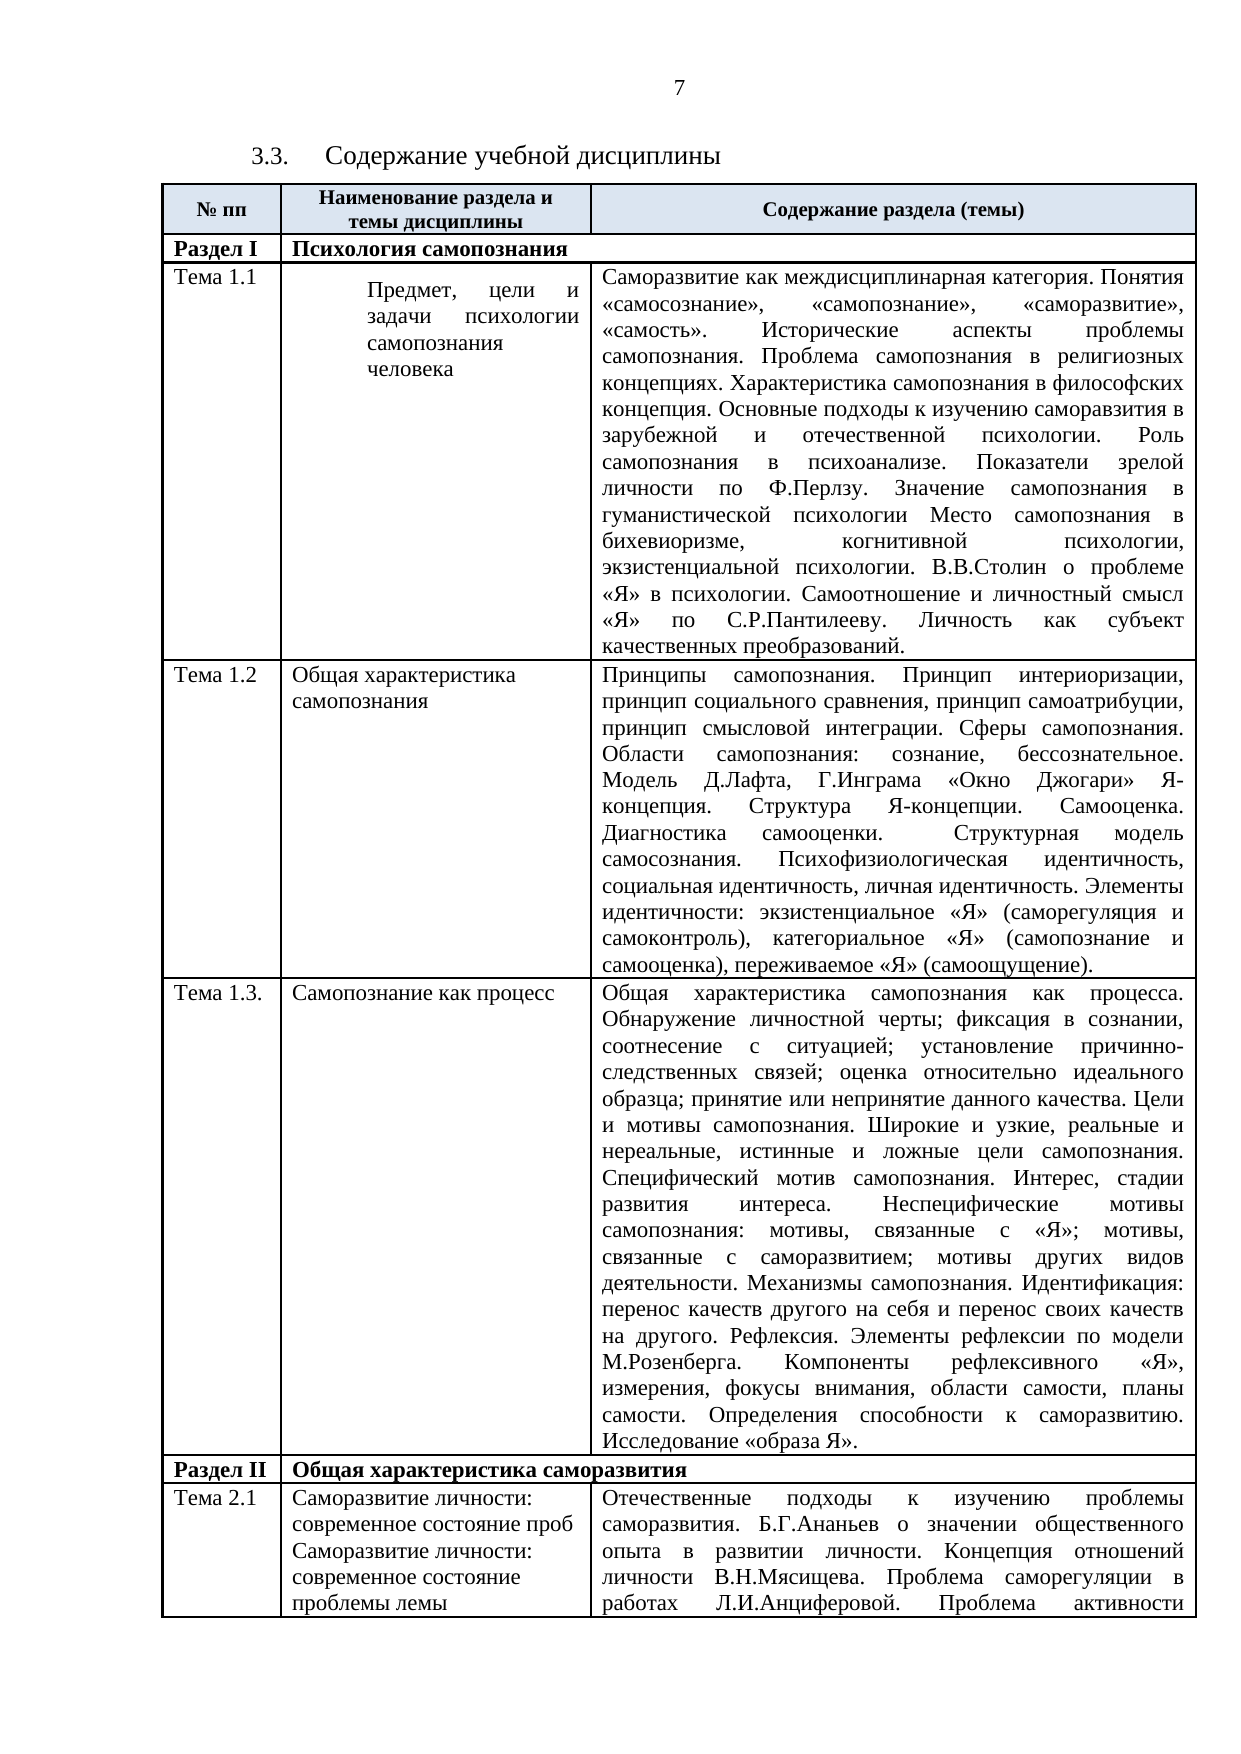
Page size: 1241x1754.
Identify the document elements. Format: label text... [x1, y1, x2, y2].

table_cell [592, 1484, 1195, 1616]
table_cell Психология самопознания [282, 235, 1195, 261]
table_cell Самопознание как процесс [282, 979, 590, 1453]
table_header Наименование раздела и темы дисциплины [282, 185, 590, 233]
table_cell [282, 1484, 590, 1616]
table_cell Саморазвитие как междисциплинарная категория. Понятия «самосознание», «самопознание», «саморазвитие», «самость». Исторические аспекты проблемы самопознания. Проблема самопознания в религиозных концепциях. Характеристика самопознания в философских концепция. Основные подходы к изучению саморавзития в зарубежной и отечественной психологии. Роль самопознания в психоанализе. Показатели зрелой личности по Ф.Перлзу. Значение самопознания в гуманистической психологии Место самопознания в бихевиоризме, когнитивной психологии, экзистенциальной психологии. В.В.Столин о проблеме «Я» в психологии. Самоотношение и личностный смысл «Я» по С.Р.Пантилееву. Личность как субъект качественных преобразований. [592, 264, 1195, 659]
table_cell Тема 1.2 [164, 661, 280, 977]
table_cell Общая характеристика самопознания [282, 661, 590, 977]
table_cell Раздел II [164, 1456, 280, 1482]
table_header Содержание раздела (темы) [592, 185, 1195, 233]
table_cell Тема 1.1 [164, 264, 280, 659]
table_cell Тема 2.1 [164, 1484, 280, 1616]
table_cell Общая характеристика самопознания как процесса. Обнаружение личностной черты; фиксация в сознании, соотнесение с ситуацией; установление причинно-следственных связей; оценка относительно идеального образца; принятие или непринятие данного качества. Цели и мотивы самопознания. Широкие и узкие, реальные и нереальные, истинные и ложные цели самопознания. Специфический мотив самопознания. Интерес, стадии развития интереса. Неспецифические мотивы самопознания: мотивы, связанные с «Я»; мотивы, связанные с саморазвитием; мотивы других видов деятельности. Механизмы самопознания. Идентификация: перенос качеств другого на себя и перенос своих качеств на другого. Рефлексия. Элементы рефлексии по модели М.Розенберга. Компоненты рефлексивного «Я», измерения, фокусы внимания, области самости, планы самости. Определения способности к саморазвитию. Исследование «образа Я». [592, 979, 1195, 1453]
subtitle Содержание учебной дисциплины [251, 139, 1181, 170]
table_cell Принципы самопознания. Принцип интериоризации, принцип социального сравнения, принцип самоатрибуции, принцип смысловой интеграции. Сферы самопознания. Области самопознания: сознание, бессознательное. Модель Д.Лафта, Г.Инграма «Окно Джогари» Я-концепция. Структура Я-концепции. Самооценка. Диагностика самооценки. Структурная модель самосознания. Психофизиологическая идентичность, социальная идентичность, личная идентичность. Элементы идентичности: экзистенциальное «Я» (саморегуляция и самоконтроль), категориальное «Я» (самопознание и самооценка), переживаемое «Я» (самоощущение). [592, 661, 1195, 977]
table_cell Тема 1.3. [164, 979, 280, 1453]
table_cell Общая характеристика саморазвития [282, 1456, 1195, 1482]
table_cell Раздел I [164, 235, 280, 261]
table_header № пп [164, 185, 280, 233]
table_cell Предмет, цели и задачи психологии самопознания человека [282, 264, 590, 659]
